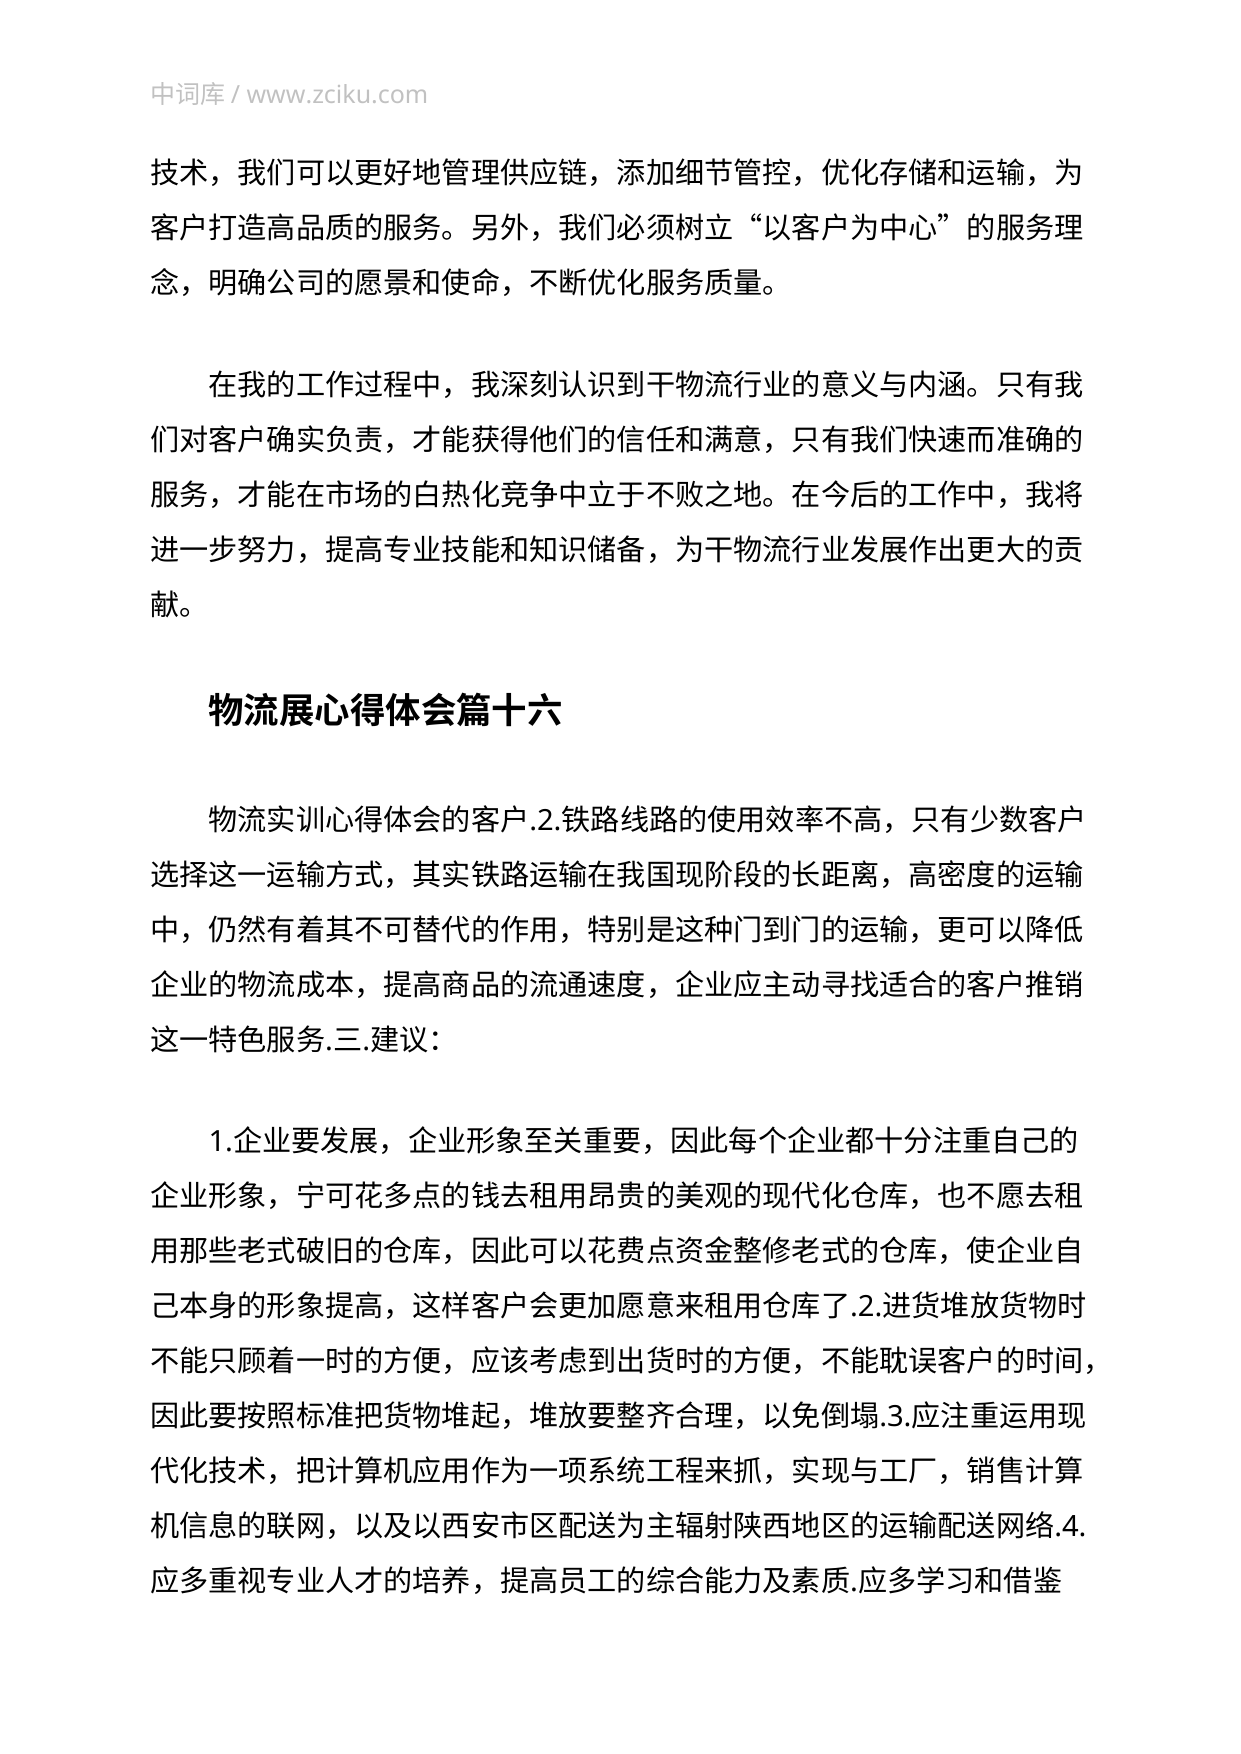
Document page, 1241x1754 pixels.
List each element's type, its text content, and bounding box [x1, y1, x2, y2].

text 物流展心得体会篇十六 [150, 683, 1090, 734]
text 物流实训心得体会的客户.2.铁路线路的使用效率不高，只有少数客户选择这一运输方式，其实铁路运输在我国现阶段的长距离，高密度的运输中，仍然有着其不可替代的作用，特别是这种门到门的运输，更可以降低企业的物流成本，提高商品的流通速度，企业应主动寻找适合的客户推销这一特色服务.三.建议： [150, 796, 1090, 1058]
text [150, 150, 1090, 302]
text 在我的工作过程中，我深刻认识到干物流行业的意义与内涵。只有我们对客户确实负责，才能获得他们的信任和满意，只有我们快速而准确的服务，才能在市场的白热化竞争中立于不败之地。在今后的工作中，我将进一步努力，提高专业技能和知识储备，为干物流行业发展作出更大的贡献。 [150, 362, 1090, 623]
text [150, 1118, 1090, 1600]
